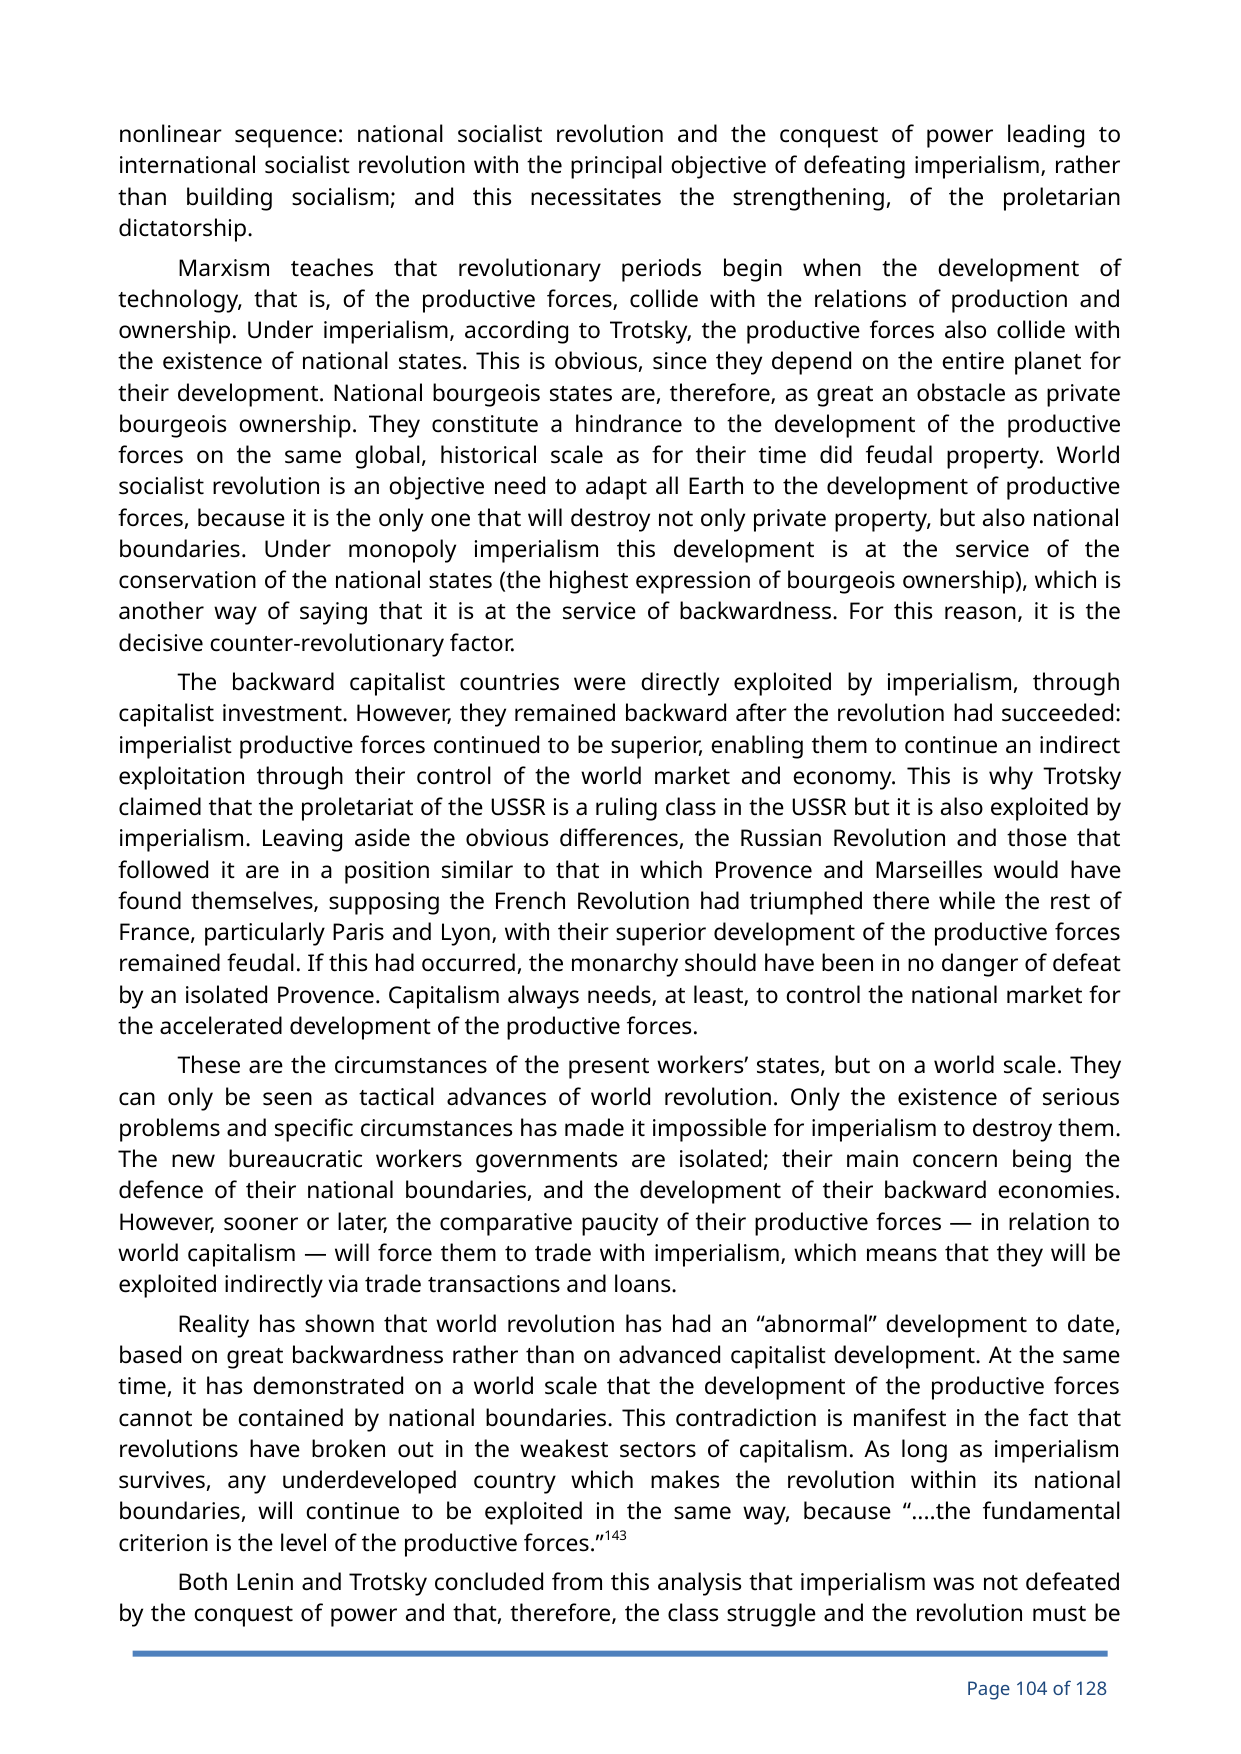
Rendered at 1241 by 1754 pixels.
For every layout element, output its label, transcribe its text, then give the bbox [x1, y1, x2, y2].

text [118, 1566, 1122, 1628]
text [118, 118, 1122, 243]
text The backward capitalist countries were directly exploited by imperialism, through capitalist investment. However, they remained backward after the revolution had succeeded: imperialist productive forces continued to be superior, enabling them to continue an indirect exploitation through their control of the world market and economy. This is why Trotsky claimed that the proletariat of the USSR is a ruling class in the USSR but it is also exploited by imperialism. Leaving aside the obvious differences, the Russian Revolution and those that followed it are in a position similar to that in which Provence and Marseilles would have found themselves, supposing the French Revolution had triumphed there while the rest of France, particularly Paris and Lyon, with their superior development of the productive forces remained feudal. If this had occurred, the monarchy should have been in no danger of defeat by an isolated Provence. Capitalism always needs, at least, to control the national market for the accelerated development of the productive forces. [118, 666, 1122, 1041]
text Marxism teaches that revolutionary periods begin when the development of technology, that is, of the productive forces, collide with the relations of production and ownership. Under imperialism, according to Trotsky, the productive forces also collide with the existence of national states. This is obvious, since they depend on the entire planet for their development. National bourgeois states are, therefore, as great an obstacle as private bourgeois ownership. They constitute a hindrance to the development of the productive forces on the same global, historical scale as for their time did feudal property. World socialist revolution is an objective need to adapt all Earth to the development of productive forces, because it is the only one that will destroy not only private property, but also national boundaries. Under monopoly imperialism this development is at the service of the conservation of the national states (the highest expression of bourgeois ownership), which is another way of saying that it is at the service of backwardness. For this reason, it is the decisive counter-revolutionary factor. [118, 251, 1122, 658]
text These are the circumstances of the present workers’ states, but on a world scale. They can only be seen as tactical advances of world revolution. Only the existence of serious problems and specific circumstances has made it impossible for imperialism to destroy them. The new bureaucratic workers governments are isolated; their main concern being the defence of their national boundaries, and the development of their backward economies. However, sooner or later, the comparative paucity of their productive forces — in relation to world capitalism — will force them to trade with imperialism, which means that they will be exploited indirectly via trade transactions and loans. [118, 1049, 1122, 1299]
text Reality has shown that world revolution has had an “abnormal” development to date, based on great backwardness rather than on advanced capitalist development. At the same time, it has demonstrated on a world scale that the development of the productive forces cannot be contained by national boundaries. This contradiction is manifest in the fact that revolutions have broken out in the weakest sectors of capitalism. As long as imperialism survives, any underdeveloped country which makes the revolution within its national boundaries, will continue to be exploited in the same way, because “....the fundamental criterion is the level of the productive forces.” [118, 1308, 1122, 1558]
